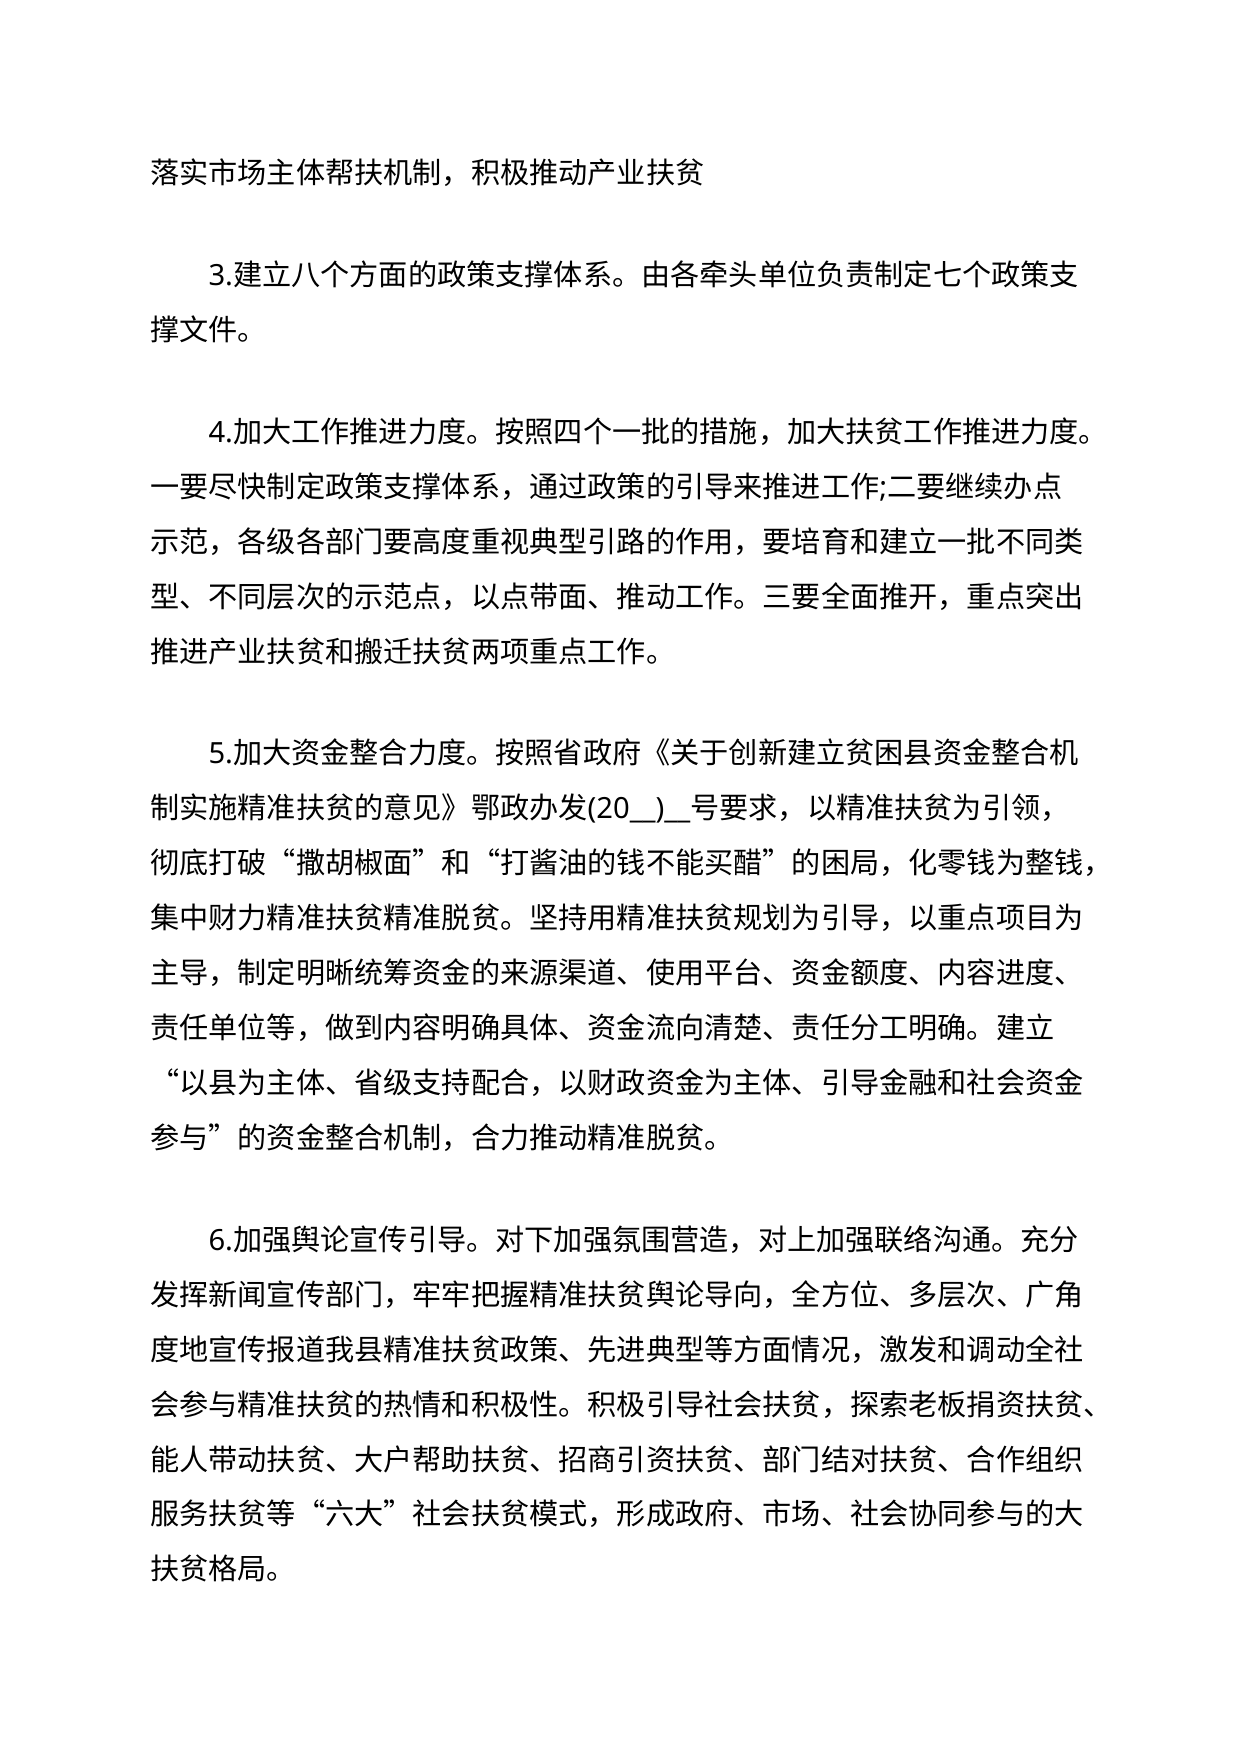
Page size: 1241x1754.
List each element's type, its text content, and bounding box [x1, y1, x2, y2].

text 6.加强舆论宣传引导。对下加强氛围营造，对上加强联络沟通。充分发挥新闻宣传部门，牢牢把握精准扶贫舆论导向，全方位、多层次、广角度地宣传报道我县精准扶贫政策、先进典型等方面情况，激发和调动全社会参与精准扶贫的热情和积极性。积极引导社会扶贫，探索老板捐资扶贫、能人带动扶贫、大户帮助扶贫、招商引资扶贫、部门结对扶贫、合作组织服务扶贫等“六大”社会扶贫模式，形成政府、市场、社会协同参与的大扶贫格局。 [150, 1216, 1090, 1588]
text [150, 150, 1090, 192]
text 5.加大资金整合力度。按照省政府《关于创新建立贫困县资金整合机制实施精准扶贫的意见》鄂政办发(20__)__号要求，以精准扶贫为引领，彻底打破“撒胡椒面”和“打酱油的钱不能买醋”的困局，化零钱为整钱，集中财力精准扶贫精准脱贫。坚持用精准扶贫规划为引导，以重点项目为主导，制定明晰统筹资金的来源渠道、使用平台、资金额度、内容进度、责任单位等，做到内容明确具体、资金流向清楚、责任分工明确。建立“以县为主体、省级支持配合，以财政资金为主体、引导金融和社会资金参与”的资金整合机制，合力推动精准脱贫。 [150, 730, 1090, 1157]
text 3.建立八个方面的政策支撑体系。由各牵头单位负责制定七个政策支撑文件。 [150, 252, 1090, 349]
text 4.加大工作推进力度。按照四个一批的措施，加大扶贫工作推进力度。一要尽快制定政策支撑体系，通过政策的引导来推进工作;二要继续办点示范，各级各部门要高度重视典型引路的作用，要培育和建立一批不同类型、不同层次的示范点，以点带面、推动工作。三要全面推开，重点突出推进产业扶贫和搬迁扶贫两项重点工作。 [150, 408, 1090, 671]
